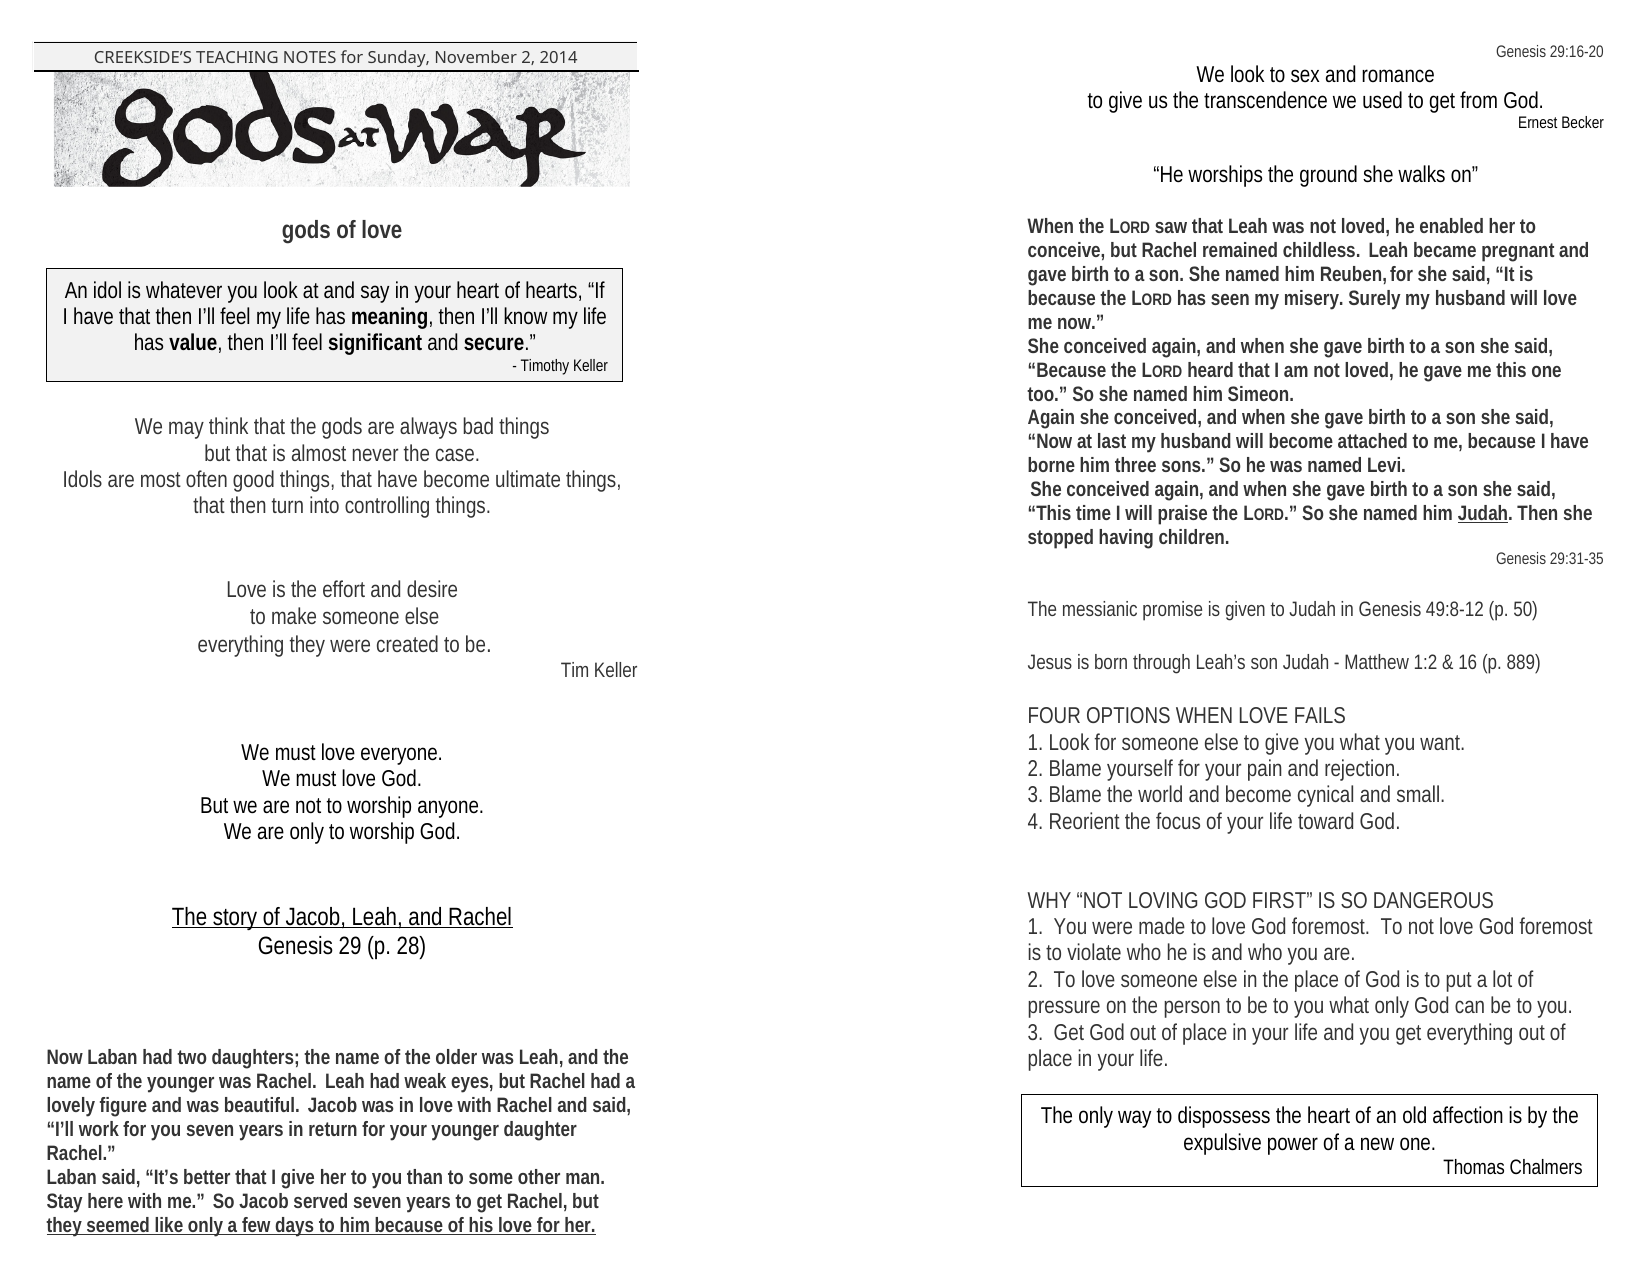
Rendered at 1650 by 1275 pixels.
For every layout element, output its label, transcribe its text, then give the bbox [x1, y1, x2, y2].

text 4. Reorient the focus of your life toward God. [1027, 808, 1603, 834]
text 1. Look for someone else to give you what you want. [1027, 728, 1603, 755]
text Again she conceived, and when she gave birth to a son she said, “Now at last my husband will become attached to me, because I have borne him three sons.” So he was named Levi. [1027, 405, 1603, 477]
text to make someone else [46, 603, 637, 629]
text Love is the effort and desire [46, 576, 637, 603]
text 2. Blame yourself for your pain and rejection. [1027, 755, 1603, 781]
text Now Laban had two daughters; the name of the older was Leah, and the name of the younger was Rachel. Leah had weak eyes, but Rachel had a lovely figure and was beautiful. Jacob was in love with Rachel and said, “I’ll work for you seven years in return for your younger daughter Rachel.” [46, 1045, 637, 1165]
text We must love God. [46, 765, 637, 792]
text 2. To love someone else in the place of God is to put a lot of pressure on the person to be to you what only God can be to you. [1027, 966, 1603, 1018]
text but that is almost never the case. [46, 440, 637, 466]
text CREEKSIDE’S TEACHING NOTES for Sunday, November 2, 2014 [34, 43, 637, 70]
text But we are not to worship anyone. [46, 792, 637, 818]
text We must love everyone. [46, 739, 637, 765]
text “He worships the ground she walks on” [1027, 161, 1603, 187]
text to give us the transcendence we used to get from God. [1027, 87, 1603, 113]
text gods of love [46, 216, 637, 244]
text FOUR OPTIONS WHEN LOVE FAILS [1027, 702, 1603, 728]
text Genesis 29 (p. 28) [46, 931, 637, 959]
text 3. Get God out of place in your life and you get everything out of place in your life. [1027, 1018, 1603, 1071]
text Genesis 29:31-35 [1027, 549, 1603, 568]
text She conceived again, and when she gave birth to a son she said, “Because the Lord heard that I am not loved, he gave me this one too.” So she named him Simeon. [1027, 333, 1603, 405]
text Tim Keller [46, 658, 637, 682]
text Jesus is born through Leah’s son Judah - Matthew 1:2 & 16 (p. 889) [1027, 649, 1603, 673]
text When the Lord saw that Leah was not loved, he enabled her to conceive, but Rachel remained childless. Leah became pregnant and gave birth to a son. She named him Reuben, for she said, “It is because the Lord has seen my misery. Surely my husband will love me now.” [1027, 214, 1603, 333]
text We are only to worship God. [46, 818, 637, 844]
text The story of Jacob, Leah, and Rachel [46, 902, 637, 931]
text She conceived again, and when she gave birth to a son she said, “This time I will praise the Lord.” So she named him Judah. Then she stopped having children. [1027, 477, 1603, 549]
text We look to sex and romance [1027, 61, 1603, 87]
text We may think that the gods are always bad things [46, 413, 637, 440]
text 1. You were made to love God foremost. To not love God foremost is to violate who he is and who you are. [1027, 913, 1603, 966]
text The messianic promise is given to Judah in Genesis 49:8-12 (p. 50) [1027, 597, 1603, 621]
text Laban said, “It’s better that I give her to you than to some other man. Stay here with me.” So Jacob served seven years to get Rachel, but they seemed like only a few days to him because of his love for her. [46, 1165, 637, 1237]
text Genesis 29:16-20 [1027, 41, 1603, 61]
picture [53, 72, 630, 187]
text Ernest Becker [1027, 113, 1603, 132]
text everything they were created to be. [46, 629, 637, 658]
text WHY “NOT LOVING GOD FIRST” IS SO DANGEROUS [1027, 887, 1603, 913]
text 3. Blame the world and become cynical and small. [1027, 781, 1603, 808]
text Idols are most often good things, that have become ultimate things, that then turn into controlling things. [46, 466, 637, 519]
